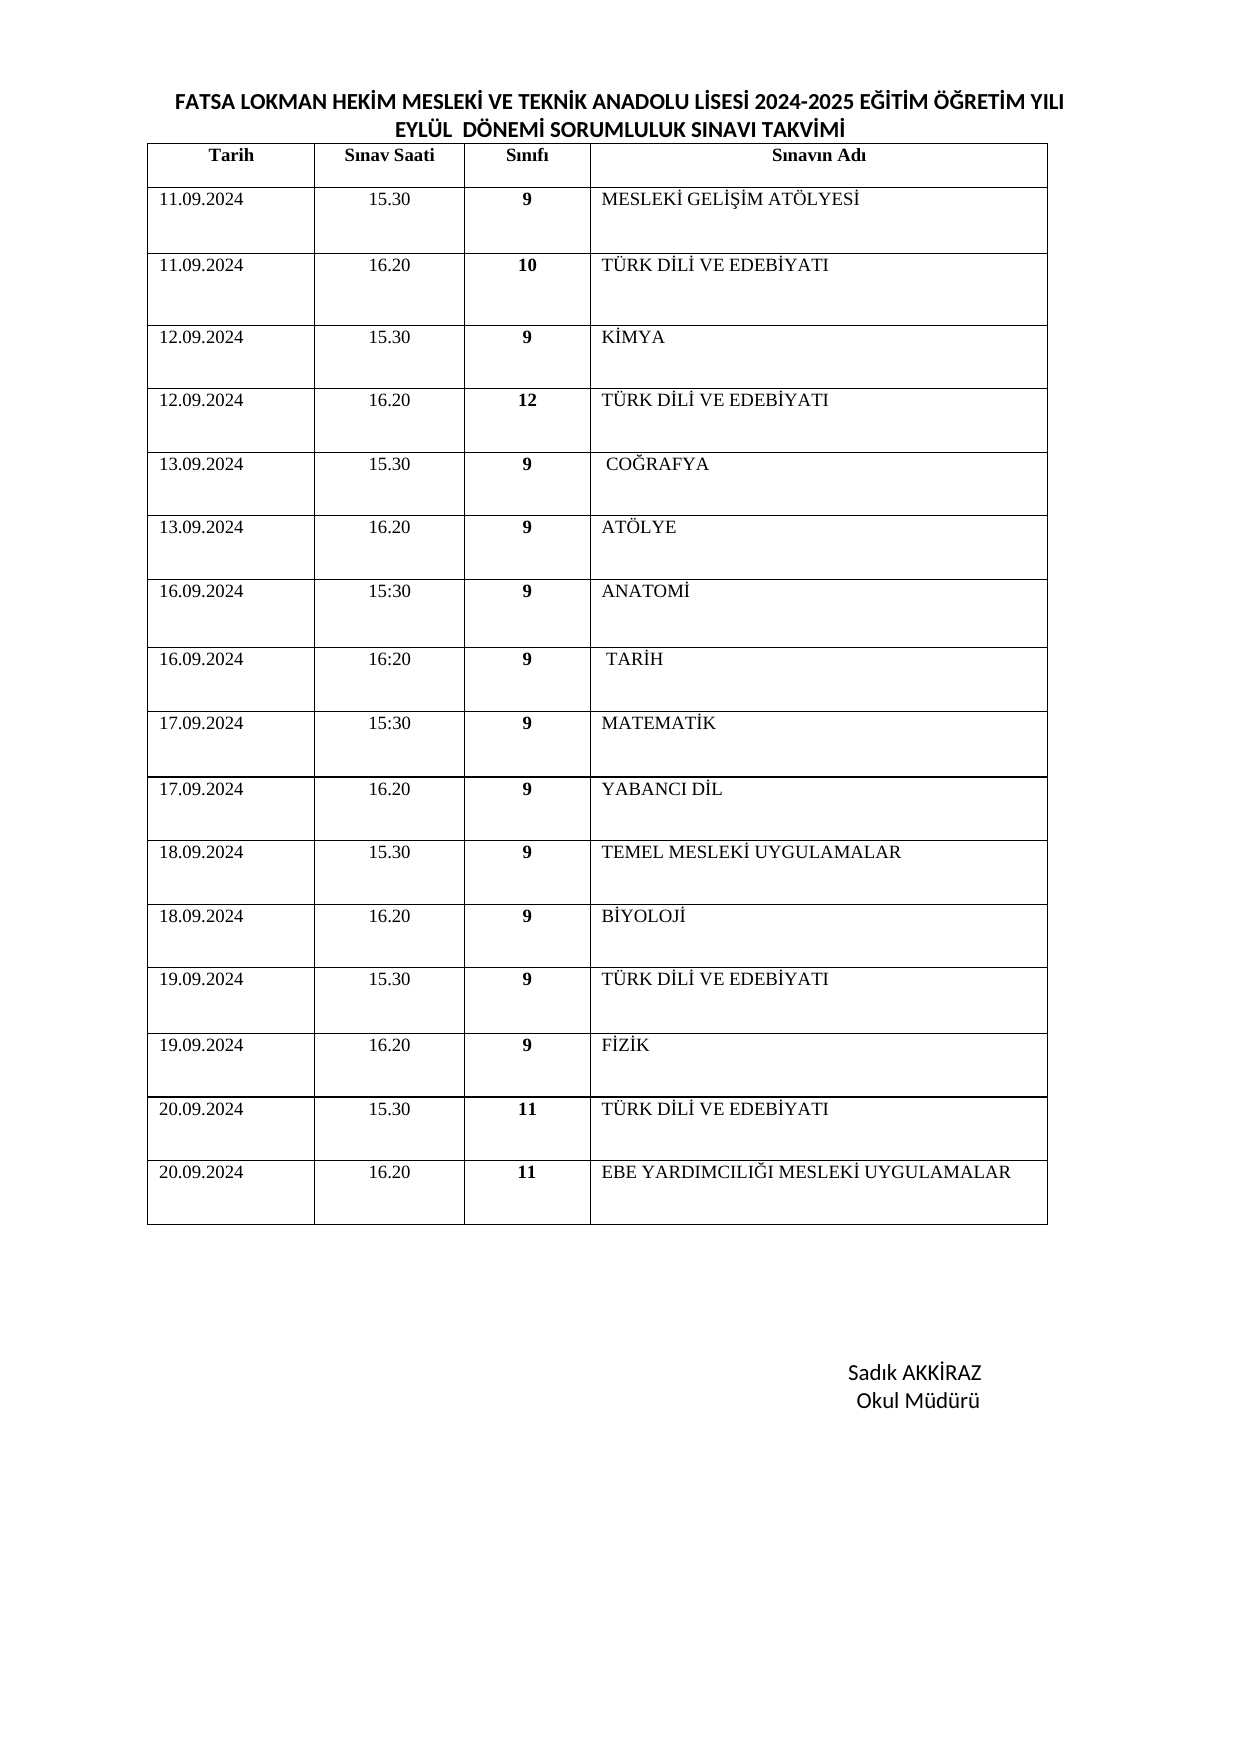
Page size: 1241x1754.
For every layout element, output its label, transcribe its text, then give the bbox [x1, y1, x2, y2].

table_cell 20.09.2024 [148, 1098, 314, 1160]
table_cell 9 [465, 841, 590, 903]
table_cell 15.30 [315, 326, 464, 388]
table_cell 12.09.2024 [148, 389, 314, 452]
table_cell 15.30 [315, 188, 464, 252]
table_cell 15:30 [315, 712, 464, 776]
table_cell 16.09.2024 [148, 648, 314, 711]
text EYLÜL DÖNEMİ SORUMLULUK SINAVI TAKVİMİ [148, 115, 1093, 143]
table_cell 9 [465, 1034, 590, 1096]
table_cell 9 [465, 712, 590, 776]
table_cell 11.09.2024 [148, 188, 314, 252]
table_cell ATÖLYE [591, 516, 1047, 579]
table_cell 9 [465, 453, 590, 515]
table_cell 12 [465, 389, 590, 452]
table_header Sınav Saati [315, 144, 464, 187]
table_cell ANATOMİ [591, 580, 1047, 647]
table_cell 9 [465, 580, 590, 647]
table_cell 10 [465, 254, 590, 325]
table_cell 16.20 [315, 254, 464, 325]
table_cell FİZİK [591, 1034, 1047, 1096]
table_cell 15.30 [315, 841, 464, 903]
table_cell TEMEL MESLEKİ UYGULAMALAR [591, 841, 1047, 903]
table_cell 17.09.2024 [148, 778, 314, 840]
table_cell 19.09.2024 [148, 968, 314, 1033]
table_cell 16:20 [315, 648, 464, 711]
text FATSA LOKMAN HEKİM MESLEKİ VE TEKNİK ANADOLU LİSESİ 2024-2025 EĞİTİM ÖĞRETİM YILI [148, 87, 1093, 115]
table_cell TÜRK DİLİ VE EDEBİYATI [591, 254, 1047, 325]
table_cell 16.20 [315, 778, 464, 840]
table_cell KİMYA [591, 326, 1047, 388]
table_cell 16.09.2024 [148, 580, 314, 647]
table_cell 9 [465, 188, 590, 252]
table_cell 20.09.2024 [148, 1161, 314, 1223]
table_cell 11 [465, 1161, 590, 1223]
table_cell 16.20 [315, 389, 464, 452]
table_cell 16.20 [315, 1034, 464, 1096]
table_cell MESLEKİ GELİŞİM ATÖLYESİ [591, 188, 1047, 252]
table_cell EBE YARDIMCILIĞI MESLEKİ UYGULAMALAR [591, 1161, 1047, 1223]
table_cell TÜRK DİLİ VE EDEBİYATI [591, 389, 1047, 452]
table_cell YABANCI DİL [591, 778, 1047, 840]
table_cell 9 [465, 326, 590, 388]
table_cell 9 [465, 516, 590, 579]
table_cell 16.20 [315, 516, 464, 579]
table_cell 15.30 [315, 453, 464, 515]
table_cell 9 [465, 905, 590, 967]
table_cell 13.09.2024 [148, 453, 314, 515]
table_header Tarih [148, 144, 314, 187]
table_cell TÜRK DİLİ VE EDEBİYATI [591, 1098, 1047, 1160]
table_cell 9 [465, 778, 590, 840]
table_cell TARİH [591, 648, 1047, 711]
table_header Sınavın Adı [591, 144, 1047, 187]
table_cell BİYOLOJİ [591, 905, 1047, 967]
table_cell 18.09.2024 [148, 905, 314, 967]
table_cell 11.09.2024 [148, 254, 314, 325]
table_cell 19.09.2024 [148, 1034, 314, 1096]
table_cell 16.20 [315, 1161, 464, 1223]
table_cell 17.09.2024 [148, 712, 314, 776]
table_cell 15:30 [315, 580, 464, 647]
table_cell 9 [465, 648, 590, 711]
table_cell 18.09.2024 [148, 841, 314, 903]
table_cell MATEMATİK [591, 712, 1047, 776]
table_cell 16.20 [315, 905, 464, 967]
table_cell 13.09.2024 [148, 516, 314, 579]
table_cell 15.30 [315, 1098, 464, 1160]
table_header Sınıfı [465, 144, 590, 187]
table_cell TÜRK DİLİ VE EDEBİYATI [591, 968, 1047, 1033]
table_cell 12.09.2024 [148, 326, 314, 388]
table_cell 9 [465, 968, 590, 1033]
table_cell 11 [465, 1098, 590, 1160]
table_cell COĞRAFYA [591, 453, 1047, 515]
text Okul Müdürü [148, 1387, 1093, 1414]
table_cell 15.30 [315, 968, 464, 1033]
text Sadık AKKİRAZ [148, 1358, 1093, 1387]
